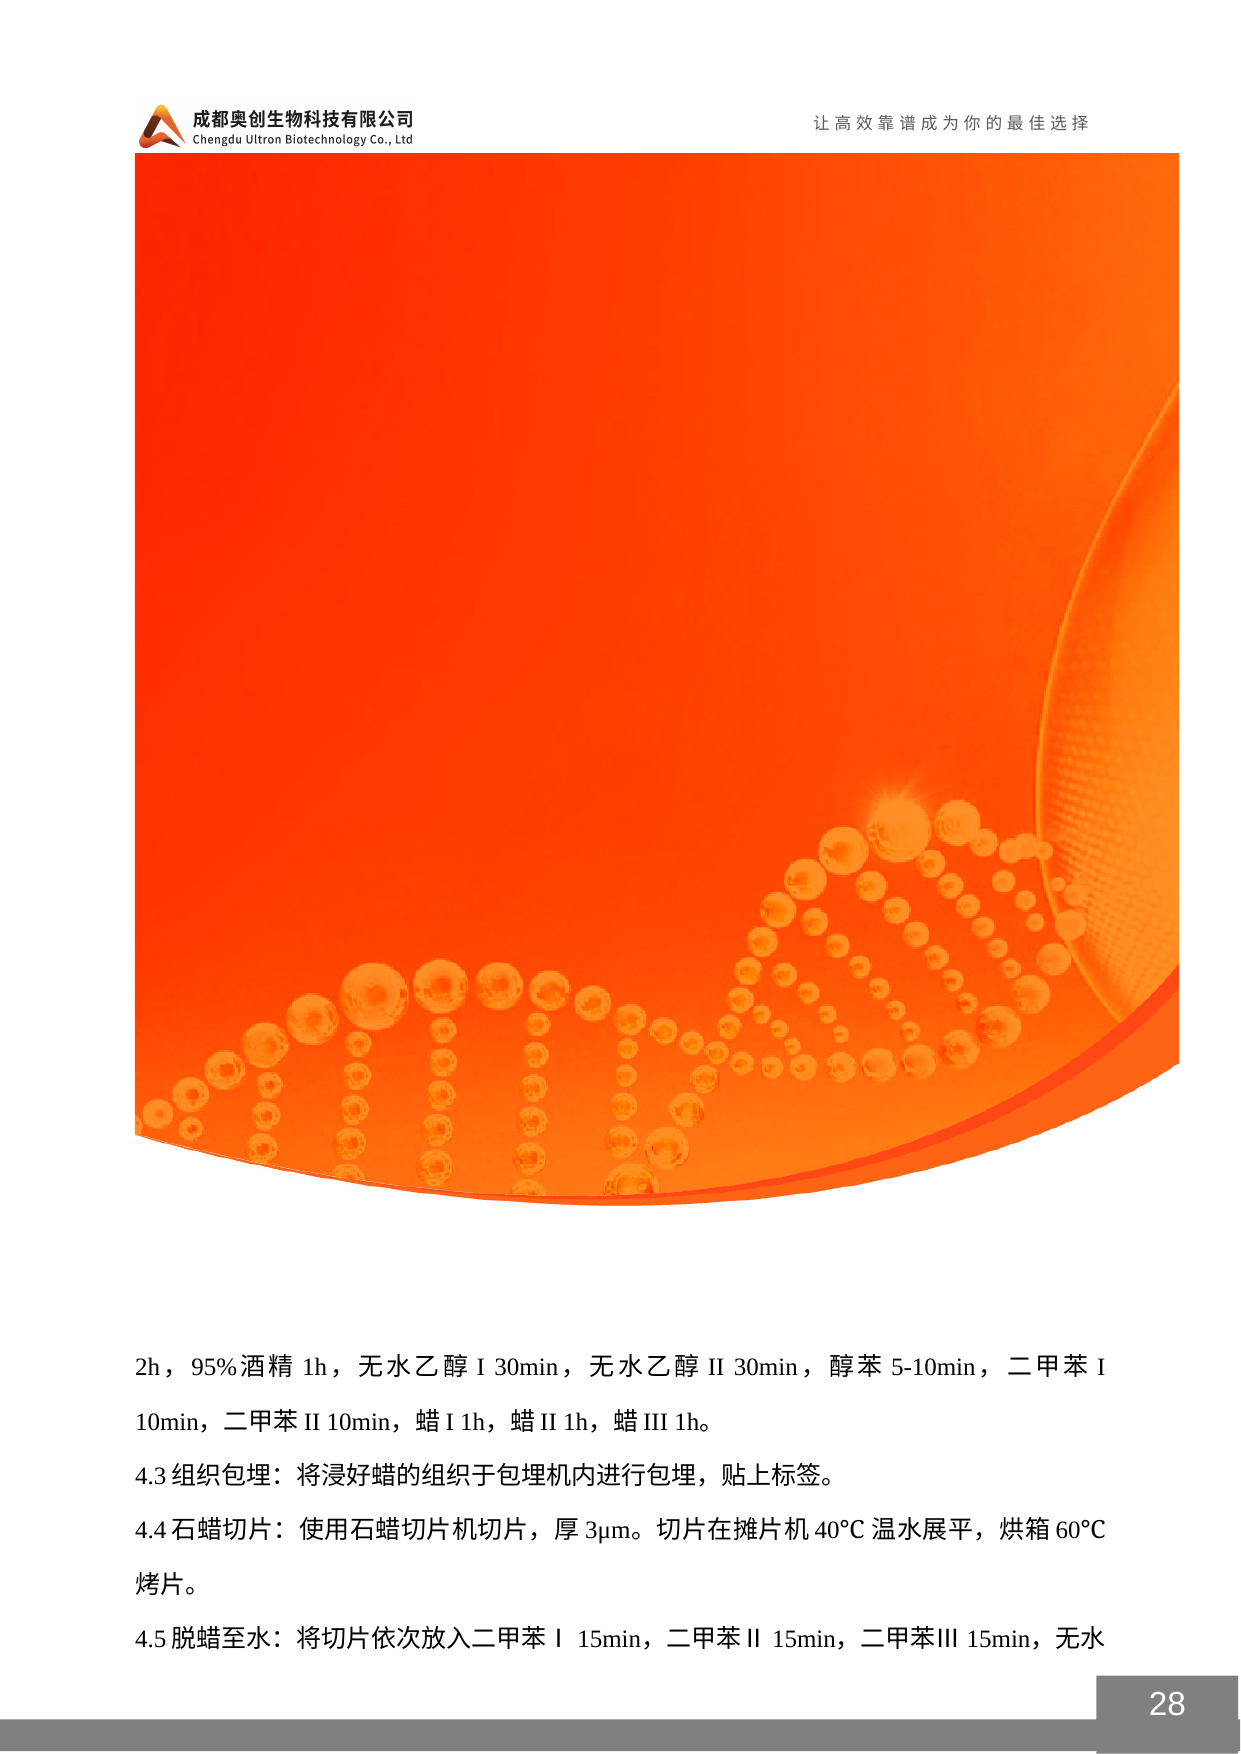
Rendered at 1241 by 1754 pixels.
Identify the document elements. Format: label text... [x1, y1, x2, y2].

picture [134, 100, 1180, 1347]
text 4.3组织包埋：将浸好蜡的组织于包埋机内进行包埋，贴上标签。 [135, 1455, 1106, 1492]
text 4.2组织脱水：将脱水盒放进组织脱水机依次脱水，75%酒精4h，85%酒精2h，90%酒精2h，95%酒精1h，无水乙醇I 30min，无水乙醇II 30min，醇苯5-10min，二甲苯I 10min，二甲苯II 10min，蜡I 1h，蜡II 1h，蜡III 1h。 [135, 1347, 1106, 1437]
text 4.5脱蜡至水：将切片依次放入二甲苯Ⅰ 15min，二甲苯Ⅱ 15min，二甲苯Ⅲ 15min，无水乙醇Ⅰ 5min，无水乙醇Ⅱ 5min，95%酒精5min，85%酒精5min，75%酒精5min，纯水5min。 [135, 1618, 1106, 1655]
text 4.4石蜡切片：使用石蜡切片机切片，厚3μm。切片在摊片机40℃ 温水展平，烘箱60℃ 烤片。 [135, 1510, 1106, 1600]
